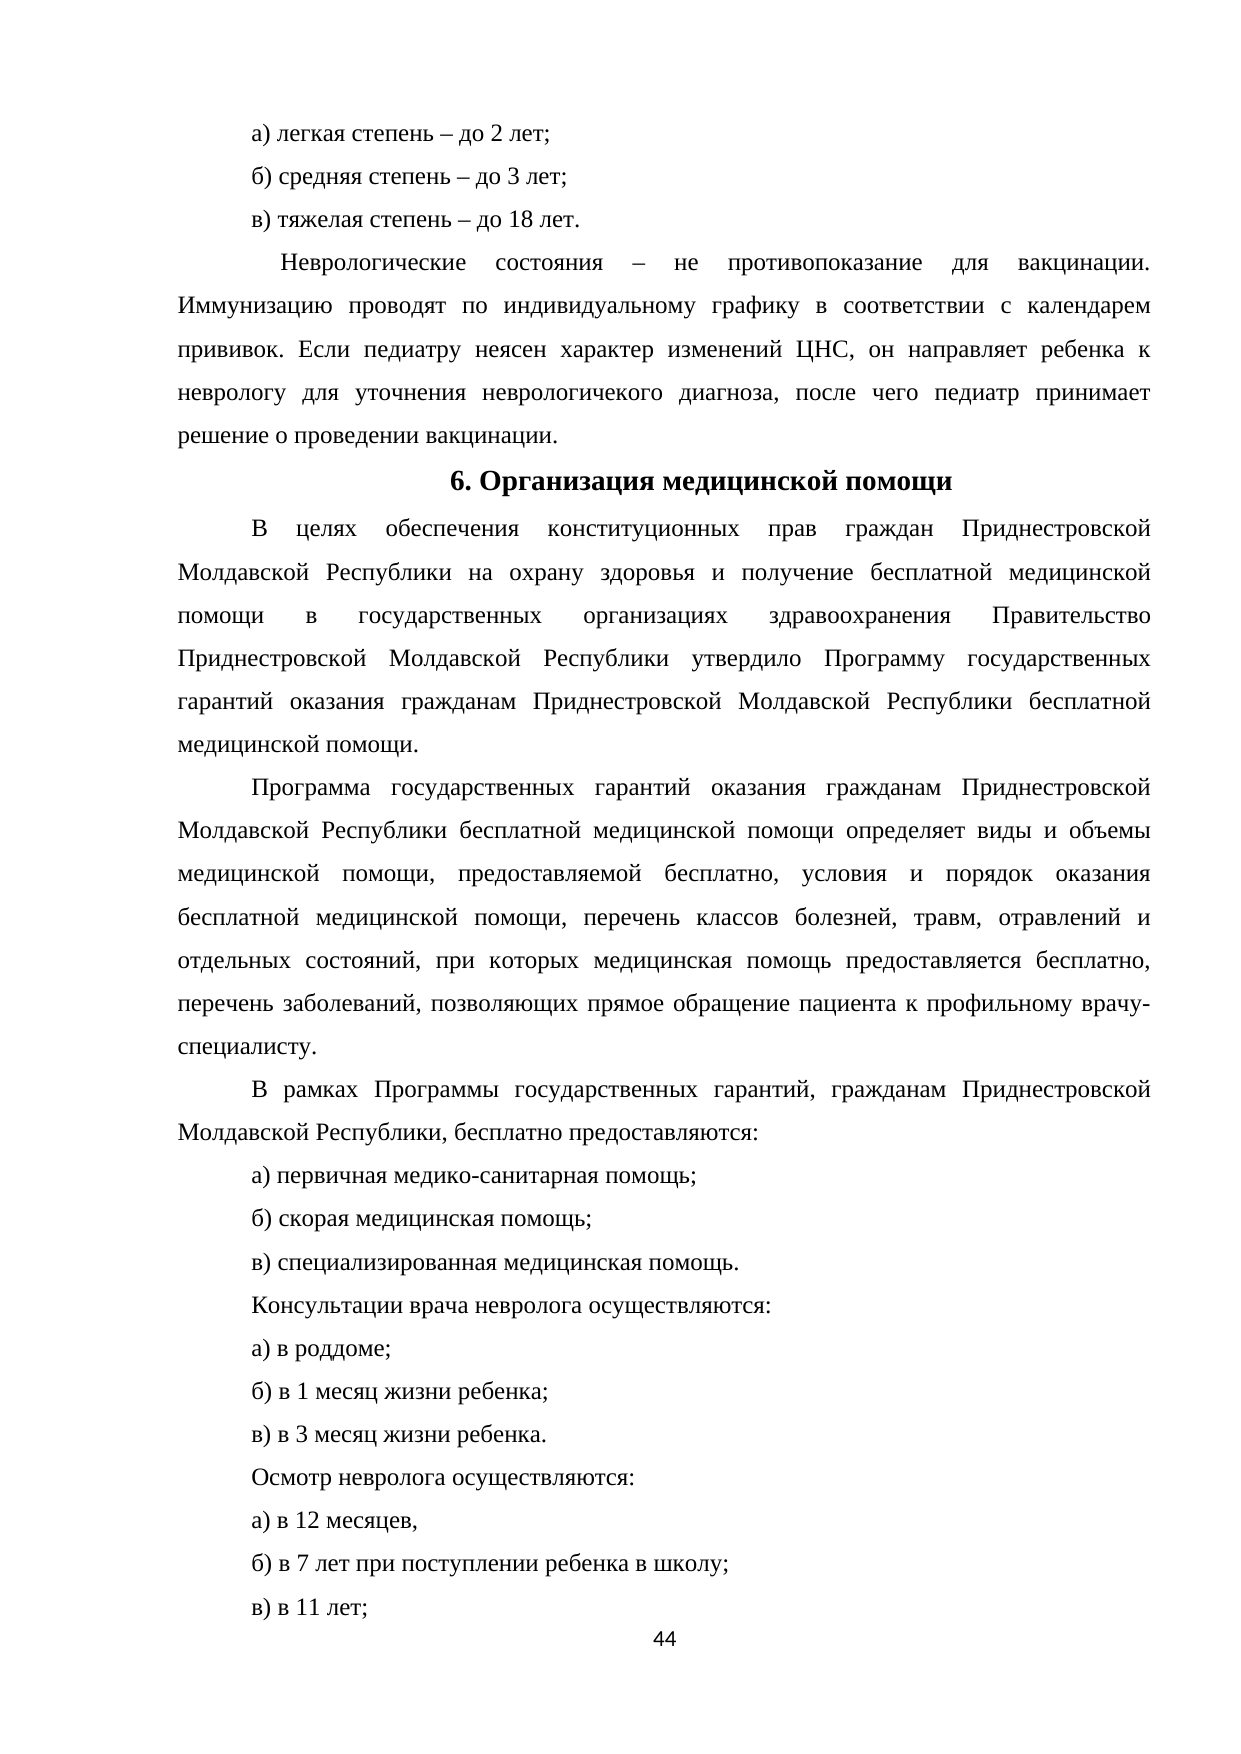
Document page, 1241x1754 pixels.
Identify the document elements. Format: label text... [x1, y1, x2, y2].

text б) скорая медицинская помощь; [177, 1203, 1152, 1232]
text а) первичная медико-санитарная помощь; [177, 1160, 1152, 1189]
text В целях обеспечения конституционных прав граждан Приднестровской Молдавской Республики на охрану здоровья и получение бесплатной медицинской помощи в государственных организациях здравоохранения Правительство Приднестровской Молдавской Республики утвердило Программу государственных гарантий оказания гражданам Приднестровской Молдавской Республики бесплатной медицинской помощи. [177, 513, 1152, 758]
text в) в 3 месяц жизни ребенка. [177, 1419, 1152, 1448]
text Осмотр невролога осуществляются: [177, 1462, 1152, 1491]
list а) легкая степень – до 2 лет; [251, 118, 1152, 147]
text б) в 7 лет при поступлении ребенка в школу; [177, 1548, 1152, 1577]
text в) специализированная медицинская помощь. [177, 1247, 1152, 1275]
text а) в 12 месяцев, [177, 1505, 1152, 1534]
text 6. Организация медицинской помощи [177, 463, 1152, 497]
text Неврологические состояния – не противопоказание для вакцинации. Иммунизацию проводят по индивидуальному графику в соответствии с календарем прививок. Если педиатру неясен характер изменений ЦНС, он направляет ребенка к неврологу для уточнения неврологичекого диагноза, после чего педиатр принимает решение о проведении вакцинации. [177, 247, 1152, 449]
text Программа государственных гарантий оказания гражданам Приднестровской Молдавской Республики бесплатной медицинской помощи определяет виды и объемы медицинской помощи, предоставляемой бесплатно, условия и порядок оказания бесплатной медицинской помощи, перечень классов болезней, травм, отравлений и отдельных состояний, при которых медицинская помощь предоставляется бесплатно, перечень заболеваний, позволяющих прямое обращение пациента к профильному врачу-специалисту. [177, 772, 1152, 1060]
text а) в роддоме; [177, 1333, 1152, 1362]
list б) средняя степень – до 3 лет; [177, 161, 1152, 190]
text в) в 11 лет; [177, 1592, 1152, 1620]
list в) тяжелая степень – до 18 лет. [177, 204, 1152, 233]
text Консультации врача невролога осуществляются: [177, 1290, 1152, 1318]
text б) в 1 месяц жизни ребенка; [177, 1376, 1152, 1405]
text В рамках Программы государственных гарантий, гражданам Приднестровской Молдавской Республики, бесплатно предоставляются: [177, 1074, 1152, 1146]
